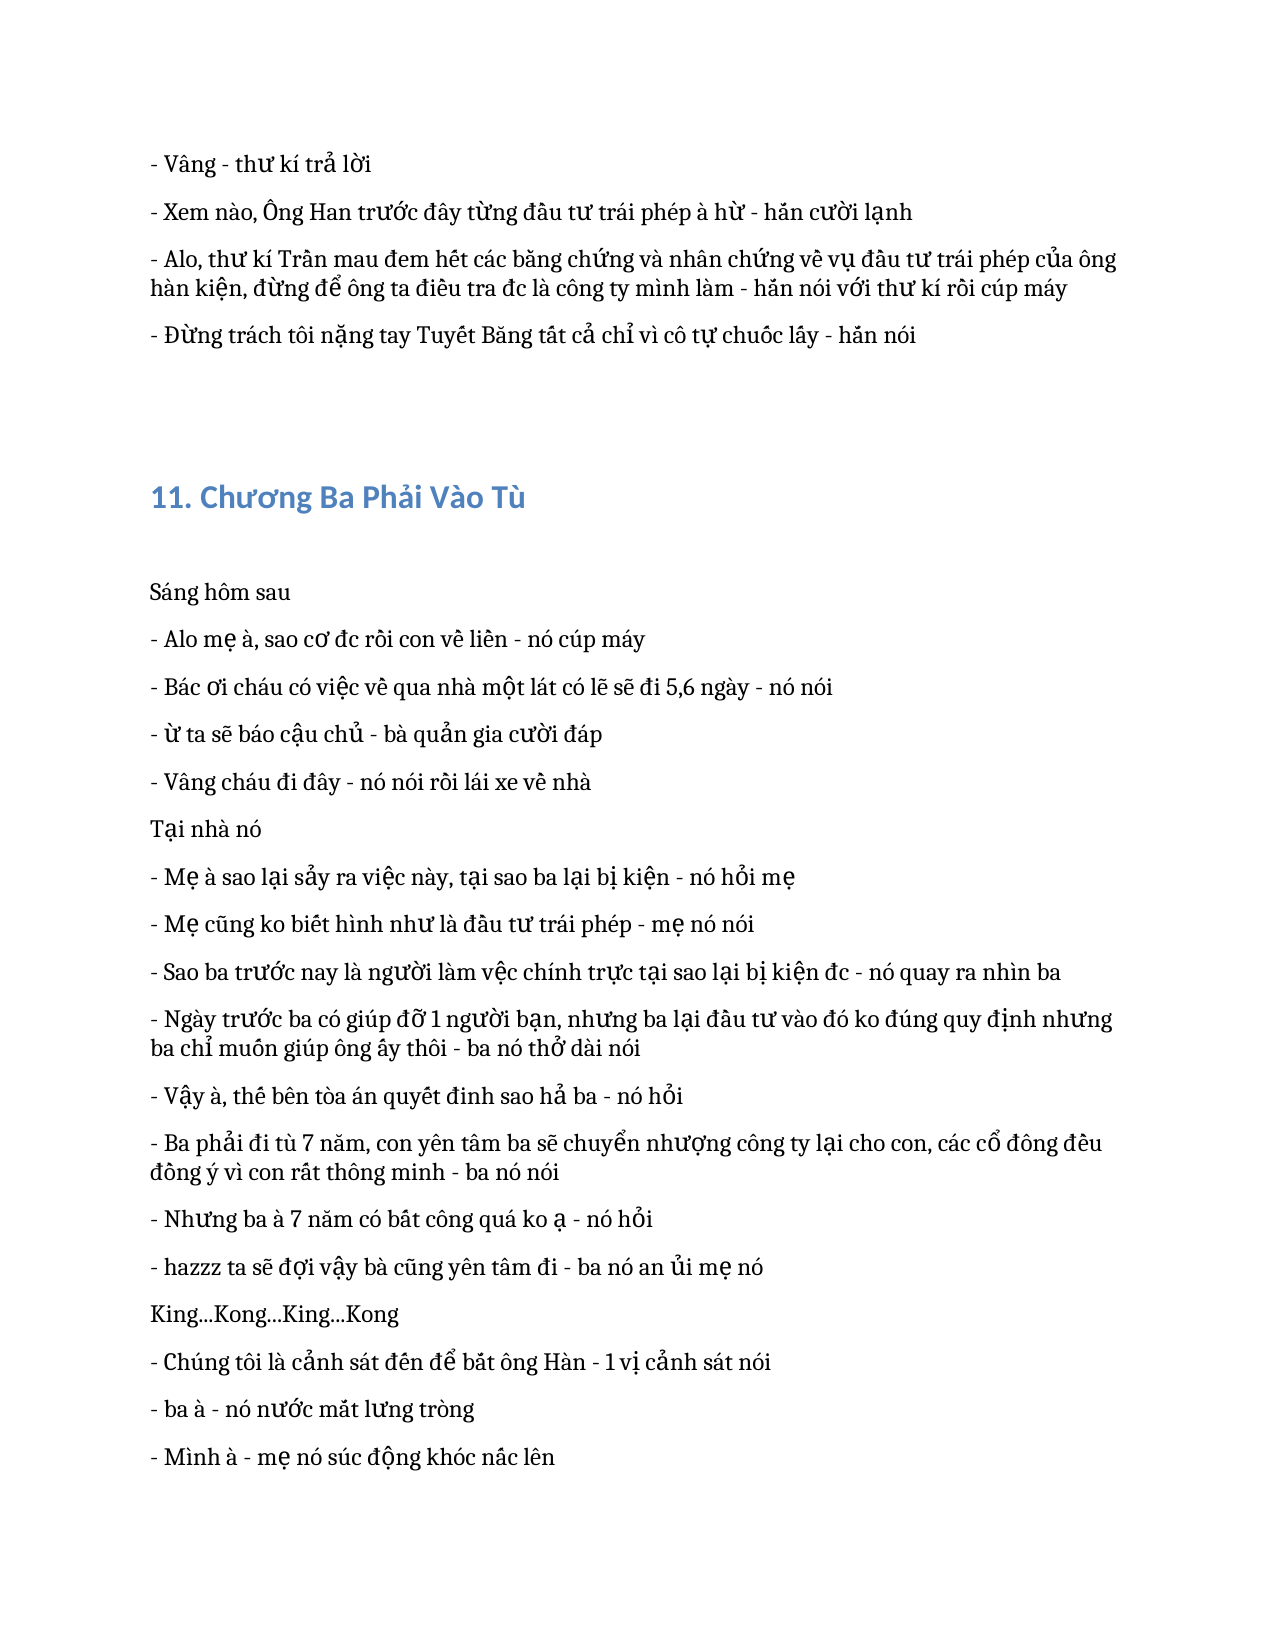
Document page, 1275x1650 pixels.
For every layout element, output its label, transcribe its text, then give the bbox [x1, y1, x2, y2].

text - Đừng trách tôi nặng tay Tuyết Băng tất cả chỉ vì cô tự chuốc lấy - hắn nói [150, 321, 1125, 350]
text - Bác ơi cháu có việc về qua nhà một lát có lẽ sẽ đi 5,6 ngày - nó nói [150, 673, 1125, 702]
text - hazzz ta sẽ đợi vậy bà cũng yên tâm đi - ba nó an ủi mẹ nó [150, 1253, 1125, 1282]
text - Mẹ cũng ko biết hình như là đầu tư trái phép - mẹ nó nói [150, 910, 1125, 939]
text - Sao ba trước nay là người làm vệc chính trực tại sao lại bị kiện đc - nó quay ra nhìn ba [150, 958, 1125, 987]
text Tại nhà nó [150, 815, 1125, 844]
text - Mình à - mẹ nó súc động khóc nấc lên [150, 1443, 1125, 1472]
text - Vâng - thư kí trả lời [150, 150, 1125, 179]
text - Vâng cháu đi đây - nó nói rồi lái xe về nhà [150, 768, 1125, 797]
text - Alo mẹ à, sao cơ đc rồi con về liền - nó cúp máy [150, 625, 1125, 654]
text - Chúng tôi là cảnh sát đến để bắt ông Hàn - 1 vị cảnh sát nói [150, 1348, 1125, 1377]
text - Ba phải đi tù 7 năm, con yên tâm ba sẽ chuyển nhượng công ty lại cho con, các cổ đông đều đồng ý vì con rất thông minh - ba nó nói [150, 1129, 1125, 1187]
text - Mẹ à sao lại sảy ra việc này, tại sao ba lại bị kiện - nó hỏi mẹ [150, 863, 1125, 892]
text - ba à - nó nước mắt lưng tròng [150, 1395, 1125, 1424]
text - Alo, thư kí Trần mau đem hết các bằng chứng và nhân chứng về vụ đầu tư trái phép của ông hàn kiện, đừng để ông ta điều tra đc là công ty mình làm - hắn nói với thư kí rồi cúp máy [150, 245, 1125, 302]
text - Nhưng ba à 7 năm có bất công quá ko ạ - nó hỏi [150, 1205, 1125, 1234]
text Sáng hôm sau [150, 520, 1125, 607]
subtitle 11. Chương Ba Phải Vào Tù [150, 476, 1125, 517]
text - ừ ta sẽ báo cậu chủ - bà quản gia cười đáp [150, 720, 1125, 749]
text - Ngày trước ba có giúp đỡ 1 người bạn, nhưng ba lại đầu tư vào đó ko đúng quy định nhưng ba chỉ muốn giúp ông ấy thôi - ba nó thở dài nói [150, 1005, 1125, 1063]
text - Xem nào, Ông Han trước đây từng đầu tư trái phép à hừ - hắn cười lạnh [150, 197, 1125, 226]
text - Vậy à, thế bên tòa án quyết đinh sao hả ba - nó hỏi [150, 1082, 1125, 1110]
text King...Kong...King...Kong [150, 1300, 1125, 1329]
